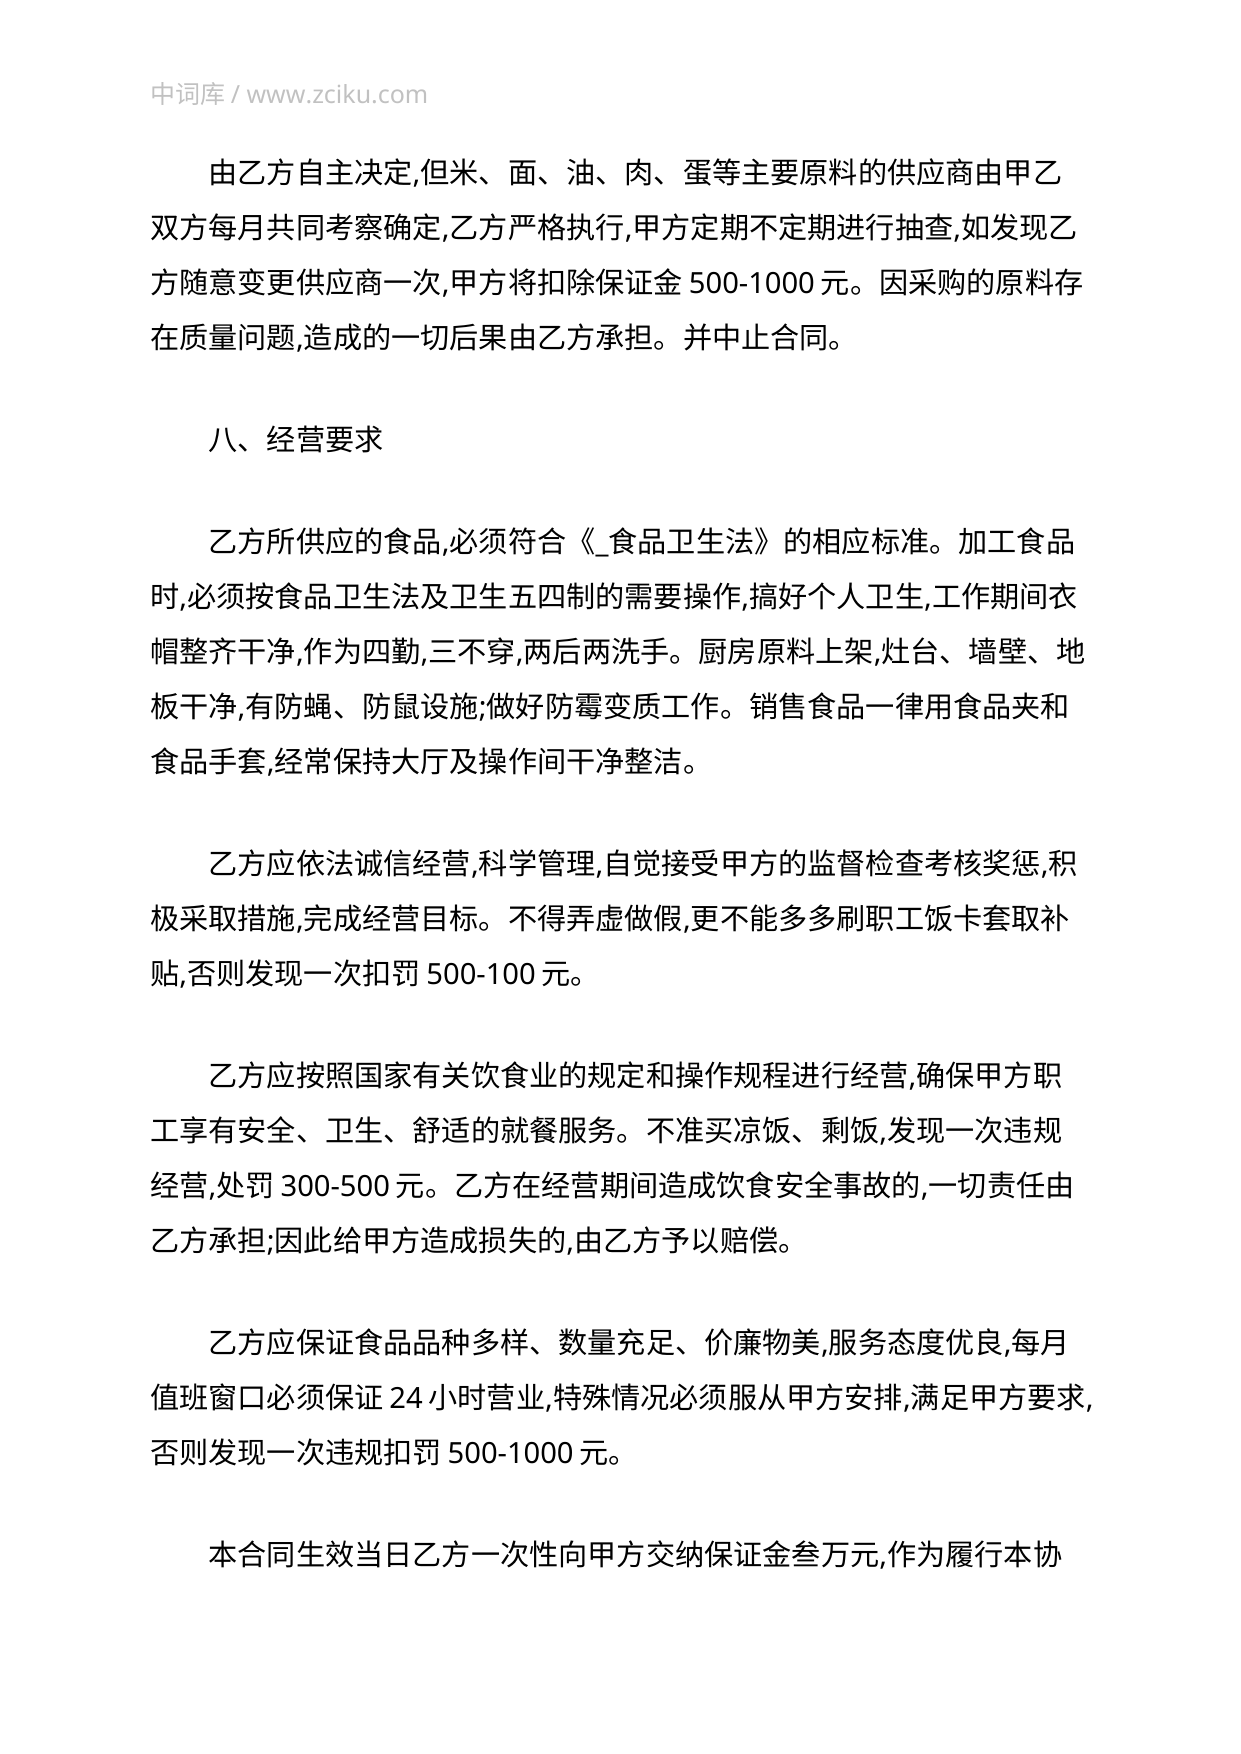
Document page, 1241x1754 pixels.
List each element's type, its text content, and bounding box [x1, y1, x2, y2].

text 乙方应保证食品品种多样、数量充足、价廉物美,服务态度优良,每月值班窗口必须保证24小时营业,特殊情况必须服从甲方安排,满足甲方要求,否则发现一次违规扣罚500-1000元。 [150, 1320, 1090, 1472]
text 乙方所供应的食品,必须符合《_食品卫生法》的相应标准。加工食品时,必须按食品卫生法及卫生五四制的需要操作,搞好个人卫生,工作期间衣帽整齐干净,作为四勤,三不穿,两后两洗手。厨房原料上架,灶台、墙壁、地板干净,有防蝇、防鼠设施;做好防霉变质工作。销售食品一律用食品夹和食品手套,经常保持大厅及操作间干净整洁。 [150, 519, 1090, 781]
text 乙方应按照国家有关饮食业的规定和操作规程进行经营,确保甲方职工享有安全、卫生、舒适的就餐服务。不准买凉饭、剩饭,发现一次违规经营,处罚300-500元。乙方在经营期间造成饮食安全事故的,一切责任由乙方承担;因此给甲方造成损失的,由乙方予以赔偿。 [150, 1053, 1090, 1260]
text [150, 1532, 1090, 1574]
text 乙方应依法诚信经营,科学管理,自觉接受甲方的监督检查考核奖惩,积极采取措施,完成经营目标。不得弄虚做假,更不能多多刷职工饭卡套取补贴,否则发现一次扣罚500-100元。 [150, 841, 1090, 993]
text 由乙方自主决定,但米、面、油、肉、蛋等主要原料的供应商由甲乙双方每月共同考察确定,乙方严格执行,甲方定期不定期进行抽查,如发现乙方随意变更供应商一次,甲方将扣除保证金500-1000元。因采购的原料存在质量问题,造成的一切后果由乙方承担。并中止合同。 [150, 150, 1090, 357]
text 八、经营要求 [150, 417, 1090, 459]
